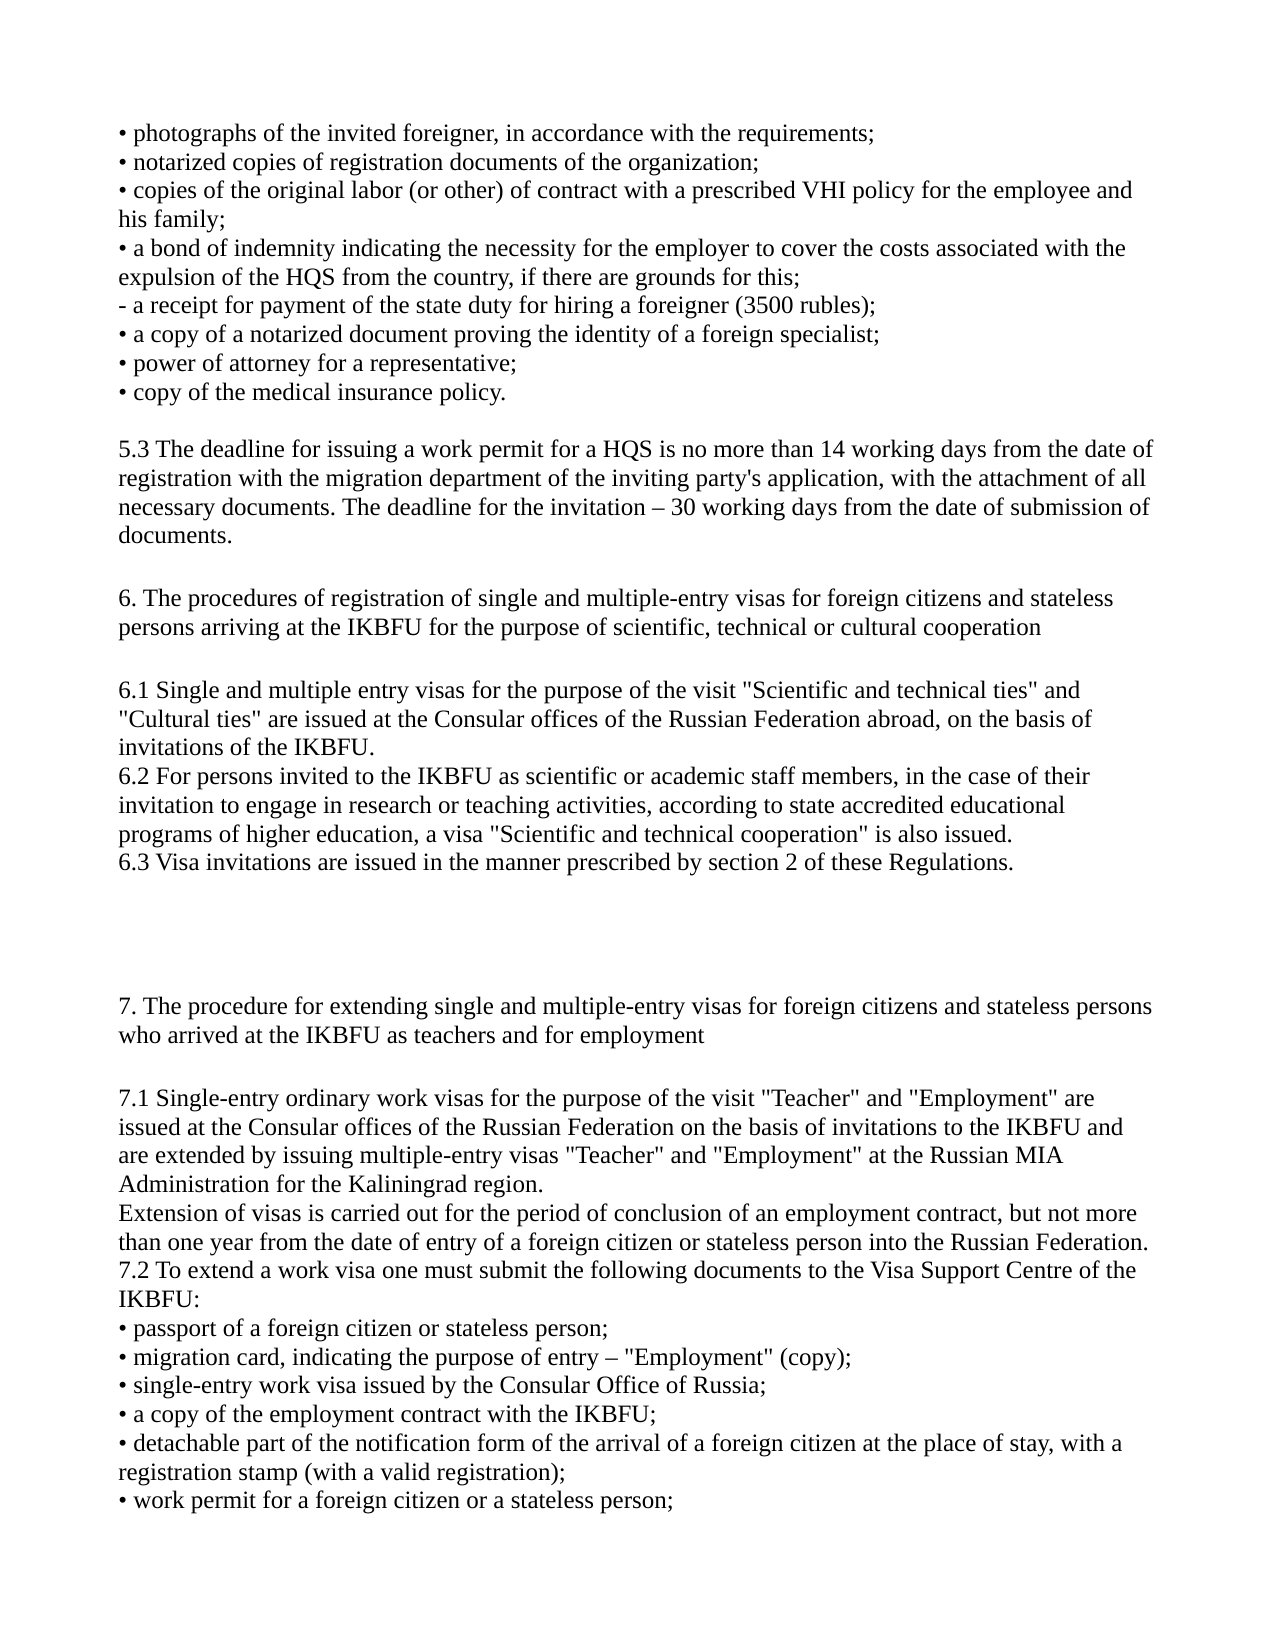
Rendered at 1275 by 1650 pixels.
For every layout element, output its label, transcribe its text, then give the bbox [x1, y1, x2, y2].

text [118, 118, 1157, 406]
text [118, 991, 1157, 1514]
text 5.3 The deadline for issuing a work permit for a HQS is no more than 14 working days from the date of registration with the migration department of the inviting party's application, with the attachment of all necessary documents. The deadline for the invitation – 30 working days from the date of submission of documents. 6. The procedures of registration of single and multiple-entry visas for foreign citizens and stateless persons arriving at the IKBFU for the purpose of scientific, technical or cultural cooperation 6.1 Single and multiple entry visas for the purpose of the visit "Scientific and technical ties" and "Cultural ties" are issued at the Consular offices of the Russian Federation abroad, on the basis of invitations of the IKBFU. 6.2 For persons invited to the IKBFU as scientific or academic staff members, in the case of their invitation to engage in research or teaching activities, according to state accredited educational programs of higher education, a visa "Scientific and technical cooperation" is also issued. 6.3 Visa invitations are issued in the manner prescribed by section 2 of these Regulations. [118, 434, 1157, 876]
